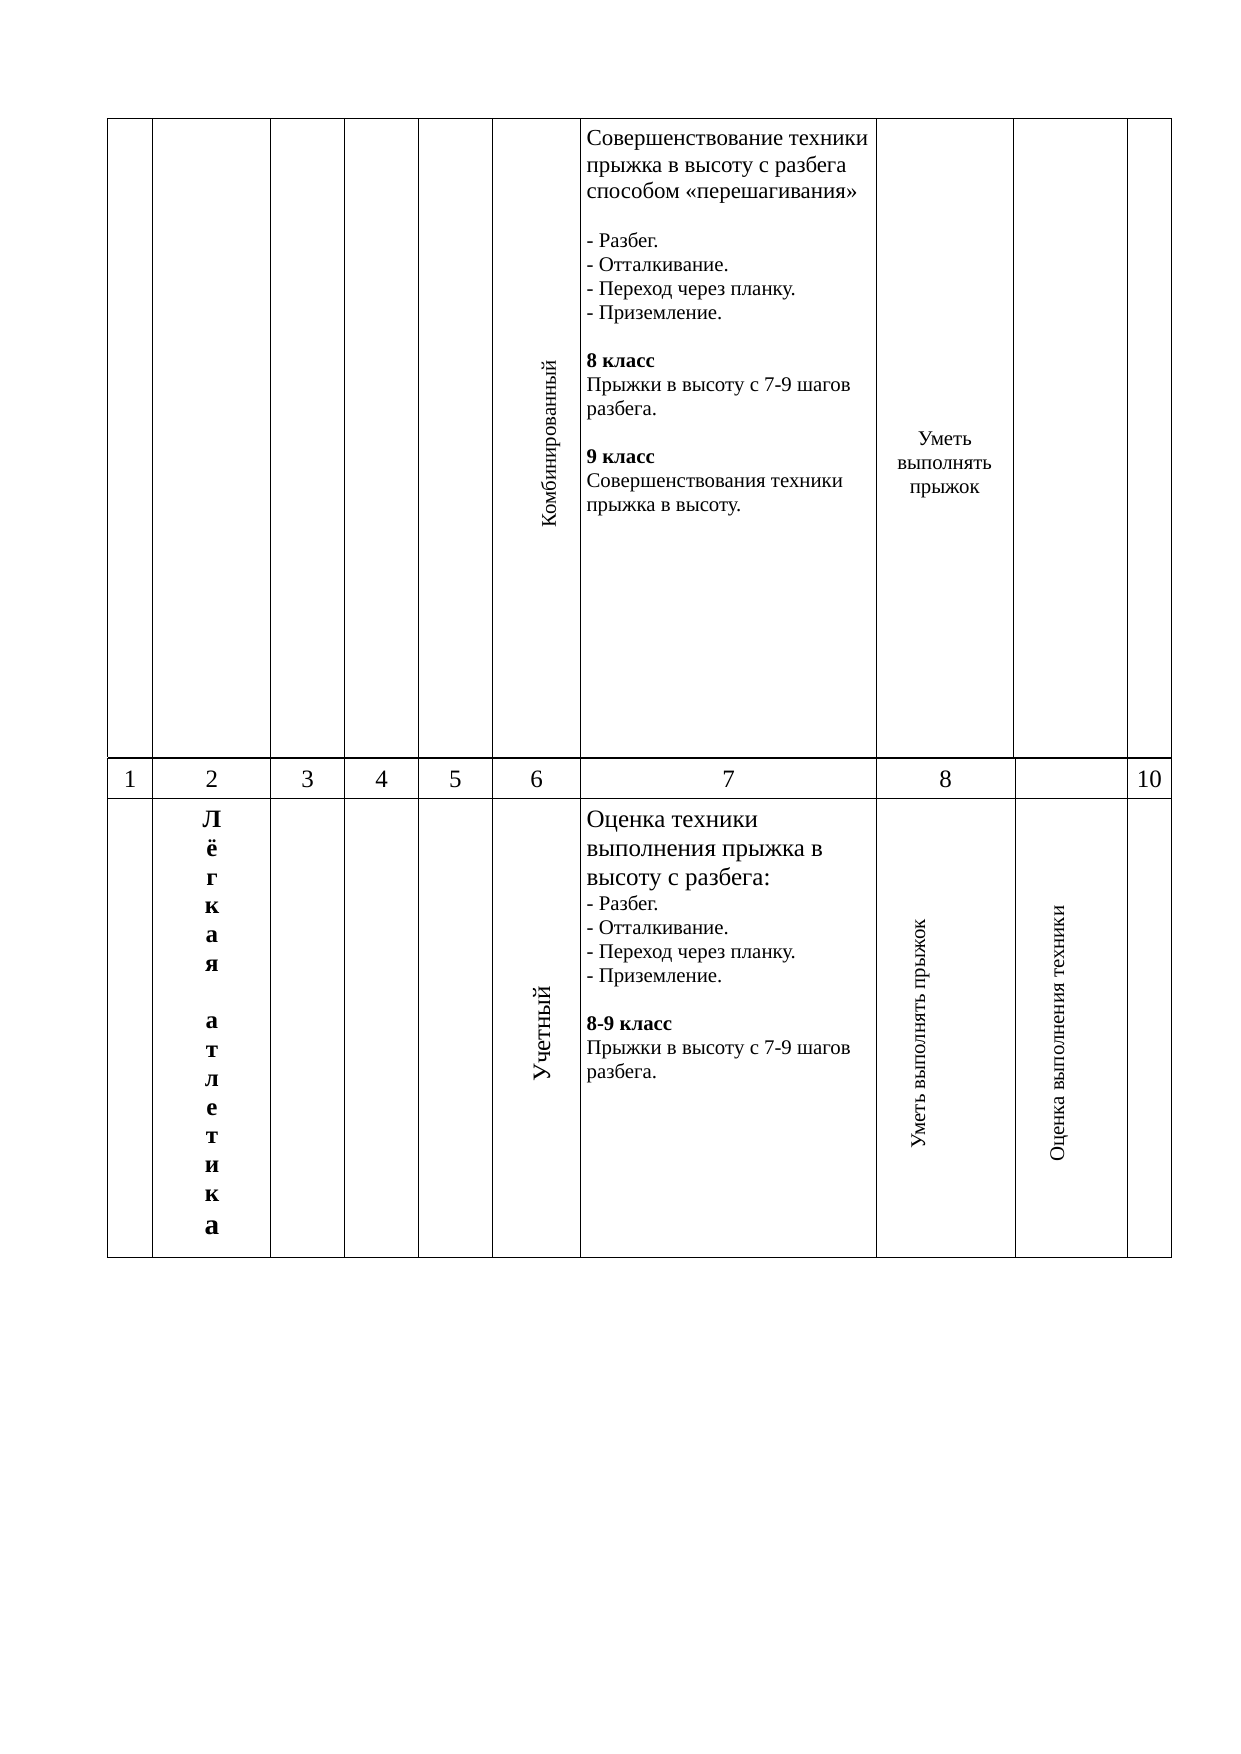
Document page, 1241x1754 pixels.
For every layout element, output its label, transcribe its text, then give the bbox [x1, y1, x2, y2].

table_header 7 [581, 759, 876, 798]
table_header 10 [1128, 759, 1171, 798]
table_header [1016, 759, 1127, 798]
table_cell Оценка техники выполнения прыжка в высоту с разбега: - Разбег. - Отталкивание. - Переход через планку. - Приземление. 8-9 класс Прыжки в высоту с 7-9 шагов разбега. [581, 799, 876, 1257]
table_header 2 [153, 759, 270, 798]
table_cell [153, 799, 270, 1257]
table_cell [1014, 119, 1127, 757]
table_cell [108, 799, 152, 1257]
table_cell [419, 119, 492, 757]
table_header 5 [419, 759, 492, 798]
table_cell [1128, 119, 1171, 757]
table_cell [1128, 799, 1171, 1257]
table_cell Учетный [493, 799, 580, 1257]
table_cell Оценка выполнения техники [1016, 799, 1127, 1257]
table_header 6 [493, 759, 580, 798]
table_cell [419, 799, 492, 1257]
table_cell [271, 799, 344, 1257]
table_cell Уметь выполнять прыжок [877, 799, 1015, 1257]
table_cell [345, 799, 418, 1257]
table_header 1 [108, 759, 152, 798]
table_header 3 [271, 759, 344, 798]
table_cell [877, 119, 1013, 757]
table_cell Комбинированный [493, 119, 580, 757]
table_cell Совершенствование техники прыжка в высоту с разбега способом «перешагивания» - Разбег. - Отталкивание. - Переход через планку. - Приземление. 8 класс Прыжки в высоту с 7-9 шагов разбега. 9 класс Совершенствования техники прыжка в высоту. [581, 119, 876, 757]
table_header 4 [345, 759, 418, 798]
table_header 8 [877, 759, 1015, 798]
